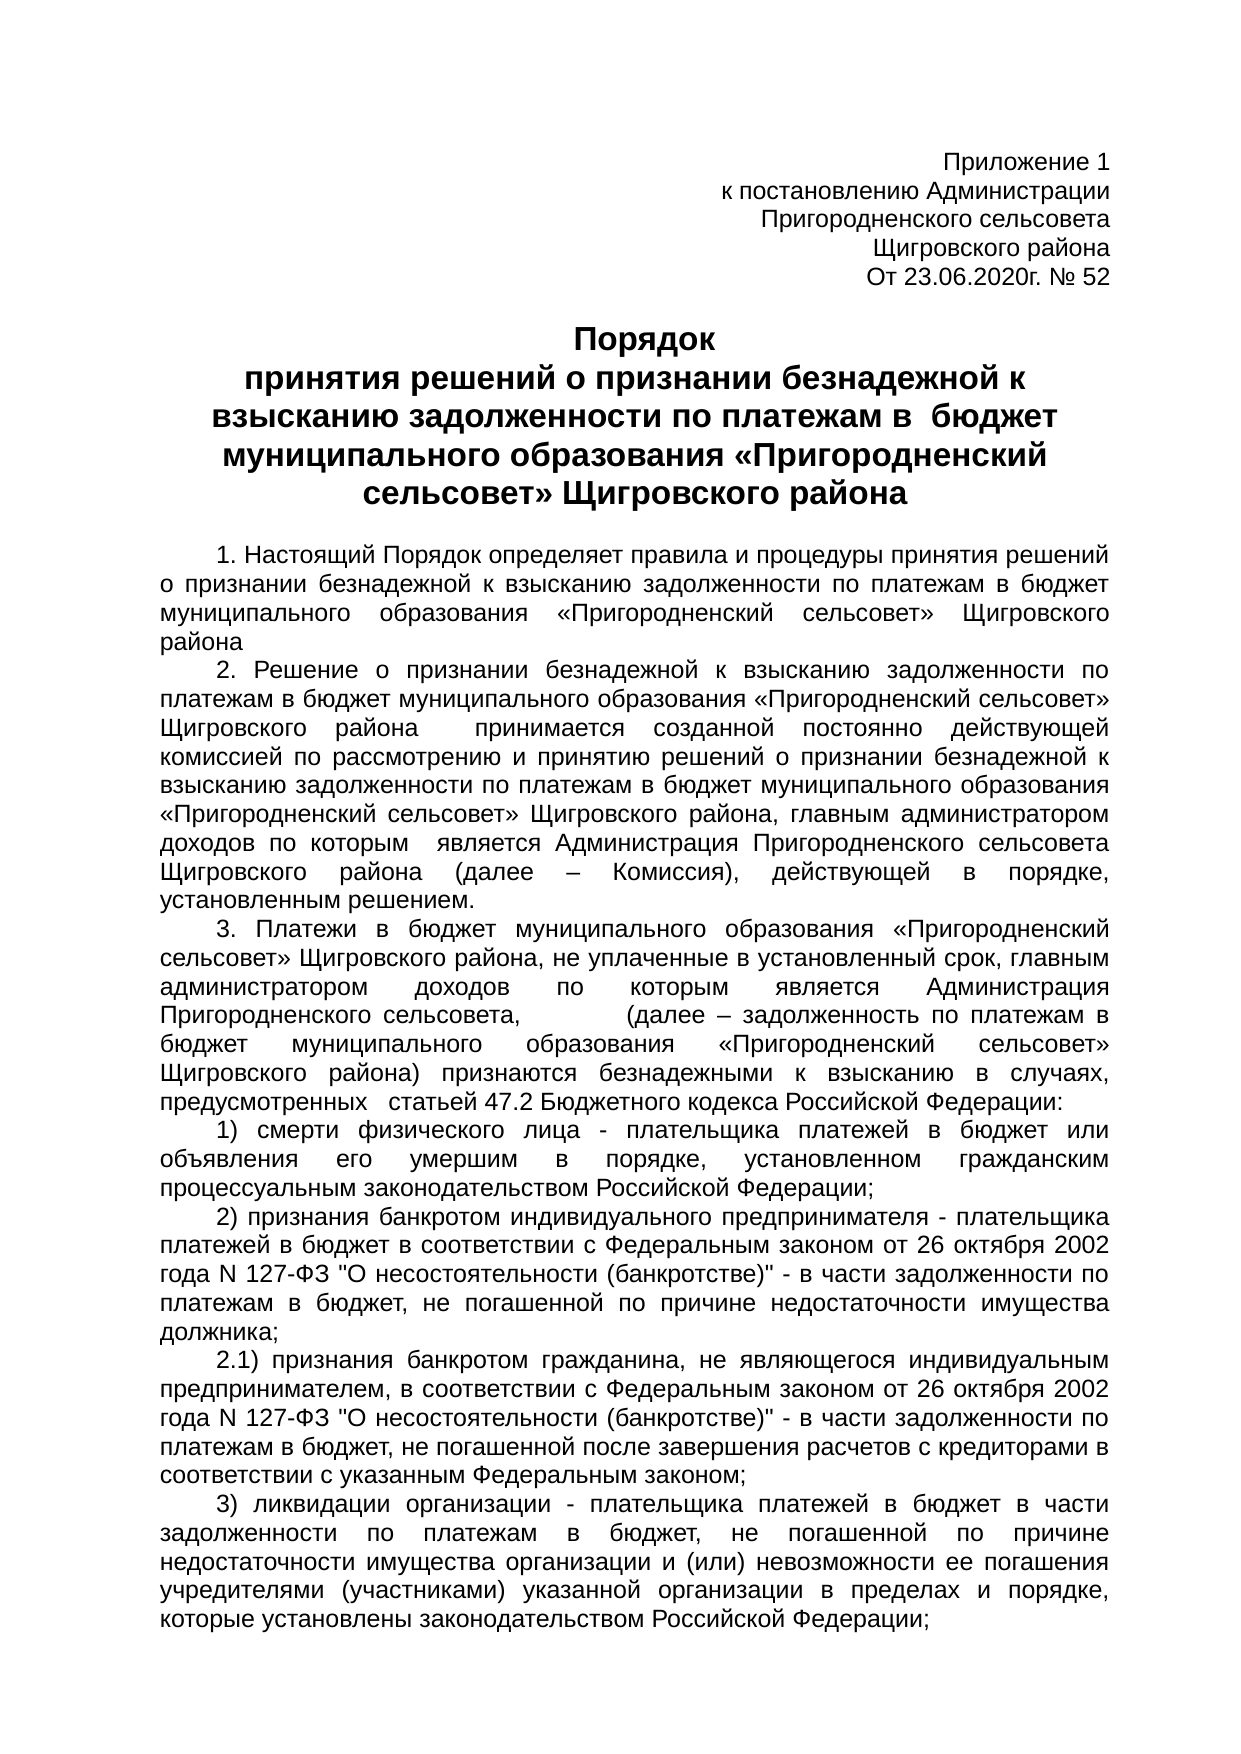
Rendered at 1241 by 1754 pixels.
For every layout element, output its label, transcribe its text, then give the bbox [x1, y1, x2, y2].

text 3. Платежи в бюджет муниципального образования «Пригородненский сельсовет» Щигровского района, не уплаченные в установленный срок, главным администратором доходов по которым является Администрация Пригородненского сельсовета, (далее – задолженность по платежам в бюджет муниципального образования «Пригородненский сельсовет» Щигровского района) признаются безнадежными к взысканию в случаях, предусмотренных статьей 47.2 Бюджетного кодекса Российской Федерации: [159, 914, 1110, 1115]
text Порядок [159, 319, 1110, 358]
text 3) ликвидации организации - плательщика платежей в бюджет в части задолженности по платежам в бюджет, не погашенной по причине недостаточности имущества организации и (или) невозможности ее погашения учредителями (участниками) указанной организации в пределах и порядке, которые установлены законодательством Российской Федерации; [159, 1489, 1110, 1633]
text Приложение 1 [159, 147, 1110, 176]
text принятия решений о признании безнадежной к взысканию задолженности по платежам в бюджет муниципального образования «Пригородненский сельсовет» Щигровского района [159, 358, 1110, 512]
text 2.1) признания банкротом гражданина, не являющегося индивидуальным предпринимателем, в соответствии с Федеральным законом от 26 октября 2002 года N 127-ФЗ "О несостоятельности (банкротстве)" - в части задолженности по платежам в бюджет, не погашенной после завершения расчетов с кредиторами в соответствии с указанным Федеральным законом; [159, 1345, 1110, 1489]
text к постановлению Администрации [159, 176, 1110, 204]
text От 23.06.2020г. № 52 [159, 262, 1110, 291]
text Пригородненского сельсовета [159, 204, 1110, 233]
text Щигровского района [159, 233, 1110, 262]
text 2. Решение о признании безнадежной к взысканию задолженности по платежам в бюджет муниципального образования «Пригородненский сельсовет» Щигровского района принимается созданной постоянно действующей комиссией по рассмотрению и принятию решений о признании безнадежной к взысканию задолженности по платежам в бюджет муниципального образования «Пригородненский сельсовет» Щигровского района, главным администратором доходов по которым является Администрация Пригородненского сельсовета Щигровского района (далее – Комиссия), действующей в порядке, установленным решением. [159, 655, 1110, 914]
text 1) смерти физического лица - плательщика платежей в бюджет или объявления его умершим в порядке, установленном гражданским процессуальным законодательством Российской Федерации; [159, 1115, 1110, 1202]
text 2) признания банкротом индивидуального предпринимателя - плательщика платежей в бюджет в соответствии с Федеральным законом от 26 октября 2002 года N 127-ФЗ "О несостоятельности (банкротстве)" - в части задолженности по платежам в бюджет, не погашенной по причине недостаточности имущества должника; [159, 1202, 1110, 1345]
text 1. Настоящий Порядок определяет правила и процедуры принятия решений о признании безнадежной к взысканию задолженности по платежам в бюджет муниципального образования «Пригородненский сельсовет» Щигровского района [159, 540, 1110, 655]
